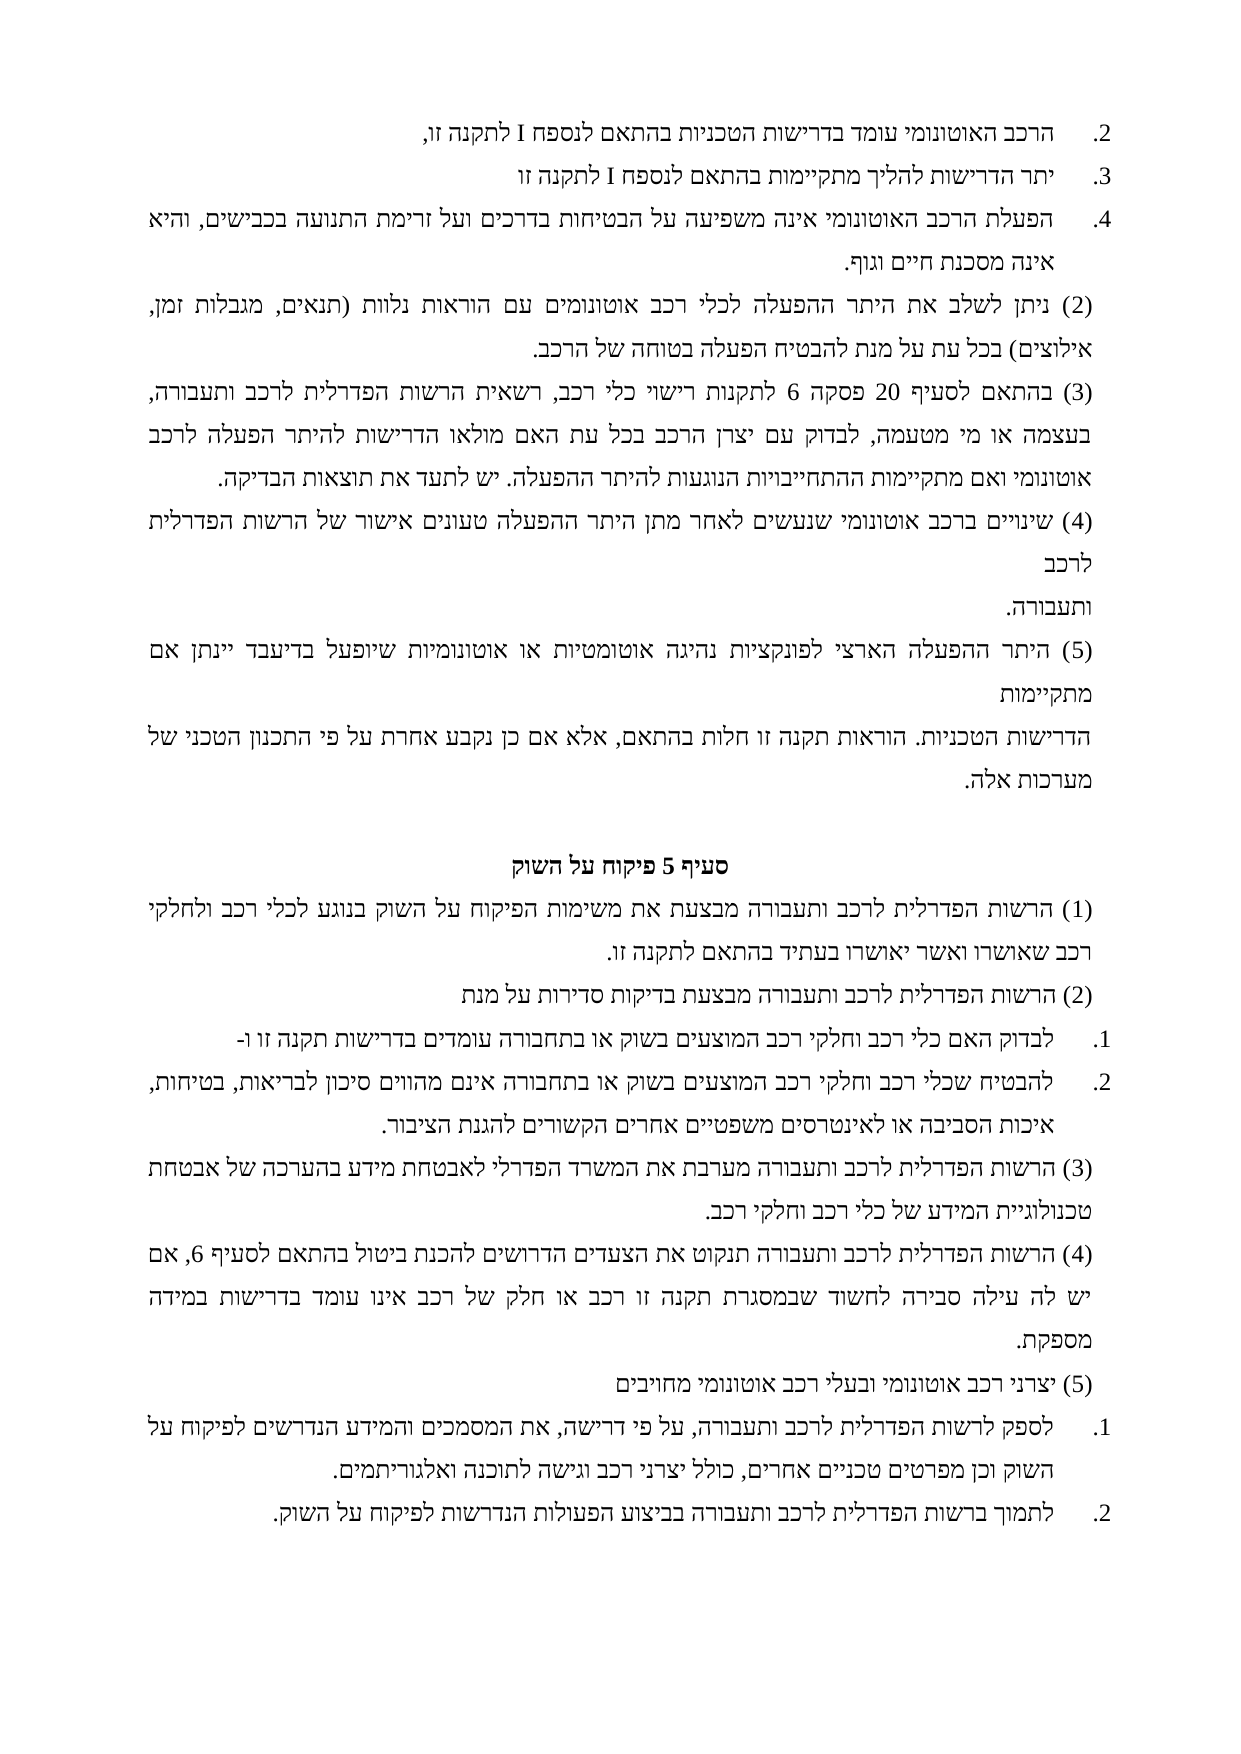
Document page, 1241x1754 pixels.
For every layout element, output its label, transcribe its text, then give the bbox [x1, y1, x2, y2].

text (3) הרשות הפדרלית לרכב ותעבורה מערבת את המשרד הפדרלי לאבטחת מידע בהערכה של אבטחת טכנולוגיית המידע של כלי רכב וחלקי רכב. [148, 1153, 1092, 1225]
text ותעבורה. [148, 592, 1092, 621]
text (2) הרשות הפדרלית לרכב ותעבורה מבצעת בדיקות סדירות על מנת [148, 981, 1092, 1009]
text (1) הרשות הפדרלית לרכב ותעבורה מבצעת את משימות הפיקוח על השוק בנוגע לכלי רכב ולחלקי רכב שאושרו ואשר יאושרו בעתיד בהתאם לתקנה זו. [148, 894, 1092, 966]
list הפעלת הרכב האוטונומי אינה משפיעה על הבטיחות בדרכים ועל זרימת התנועה בכבישים, והיא אינה מסכנת חיים וגוף. [148, 204, 1092, 276]
text (2) ניתן לשלב את היתר ההפעלה לכלי רכב אוטונומים עם הוראות נלוות (תנאים, מגבלות זמן, אילוצים) בכל עת על מנת להבטיח הפעלה בטוחה של הרכב. [148, 291, 1092, 362]
list לספק לרשות הפדרלית לרכב ותעבורה, על פי דרישה, את המסמכים והמידע הנדרשים לפיקוח על השוק וכן מפרטים טכניים אחרים, כולל יצרני רכב וגישה לתוכנה ואלגוריתמים. [148, 1412, 1092, 1484]
text (4) שינויים ברכב אוטונומי שנעשים לאחר מתן היתר ההפעלה טעונים אישור של הרשות הפדרלית לרכב [148, 506, 1092, 578]
list להבטיח שכלי רכב וחלקי רכב המוצעים בשוק או בתחבורה אינם מהווים סיכון לבריאות, בטיחות, איכות הסביבה או לאינטרסים משפטיים אחרים הקשורים להגנת הציבור. [148, 1067, 1092, 1139]
list הרכב האוטונומי עומד בדרישות הטכניות בהתאם לנספח I לתקנה זו, [148, 118, 1092, 147]
text (5) היתר ההפעלה הארצי לפונקציות נהיגה אוטומטיות או אוטונומיות שיופעל בדיעבד יינתן אם מתקיימות [148, 636, 1092, 707]
text (5) יצרני רכב אוטונומי ובעלי רכב אוטונומי מחויבים [148, 1369, 1092, 1397]
text (4) הרשות הפדרלית לרכב ותעבורה תנקוט את הצעדים הדרושים להכנת ביטול בהתאם לסעיף 6, אם יש לה עילה סבירה לחשוד שבמסגרת תקנה זו רכב או חלק של רכב אינו עומד בדרישות במידה מספקת. [148, 1239, 1092, 1354]
text סעיף 5 פיקוח על השוק [148, 851, 1092, 880]
text (3) בהתאם לסעיף 20 פסקה 6 לתקנות רישוי כלי רכב, רשאית הרשות הפדרלית לרכב ותעבורה, בעצמה או מי מטעמה, לבדוק עם יצרן הרכב בכל עת האם מולאו הדרישות להיתר הפעלה לרכב אוטונומי ואם מתקיימות ההתחייבויות הנוגעות להיתר ההפעלה. יש לתעד את תוצאות הבדיקה. [148, 377, 1092, 492]
list לתמוך ברשות הפדרלית לרכב ותעבורה בביצוע הפעולות הנדרשות לפיקוח על השוק. [148, 1498, 1092, 1527]
list לבדוק האם כלי רכב וחלקי רכב המוצעים בשוק או בתחבורה עומדים בדרישות תקנה זו ו- [148, 1024, 1092, 1052]
list יתר הדרישות להליך מתקיימות בהתאם לנספח I לתקנה זו [148, 161, 1092, 190]
text הדרישות הטכניות. הוראות תקנה זו חלות בהתאם, אלא אם כן נקבע אחרת על פי התכנון הטכני של מערכות אלה. [148, 722, 1092, 794]
